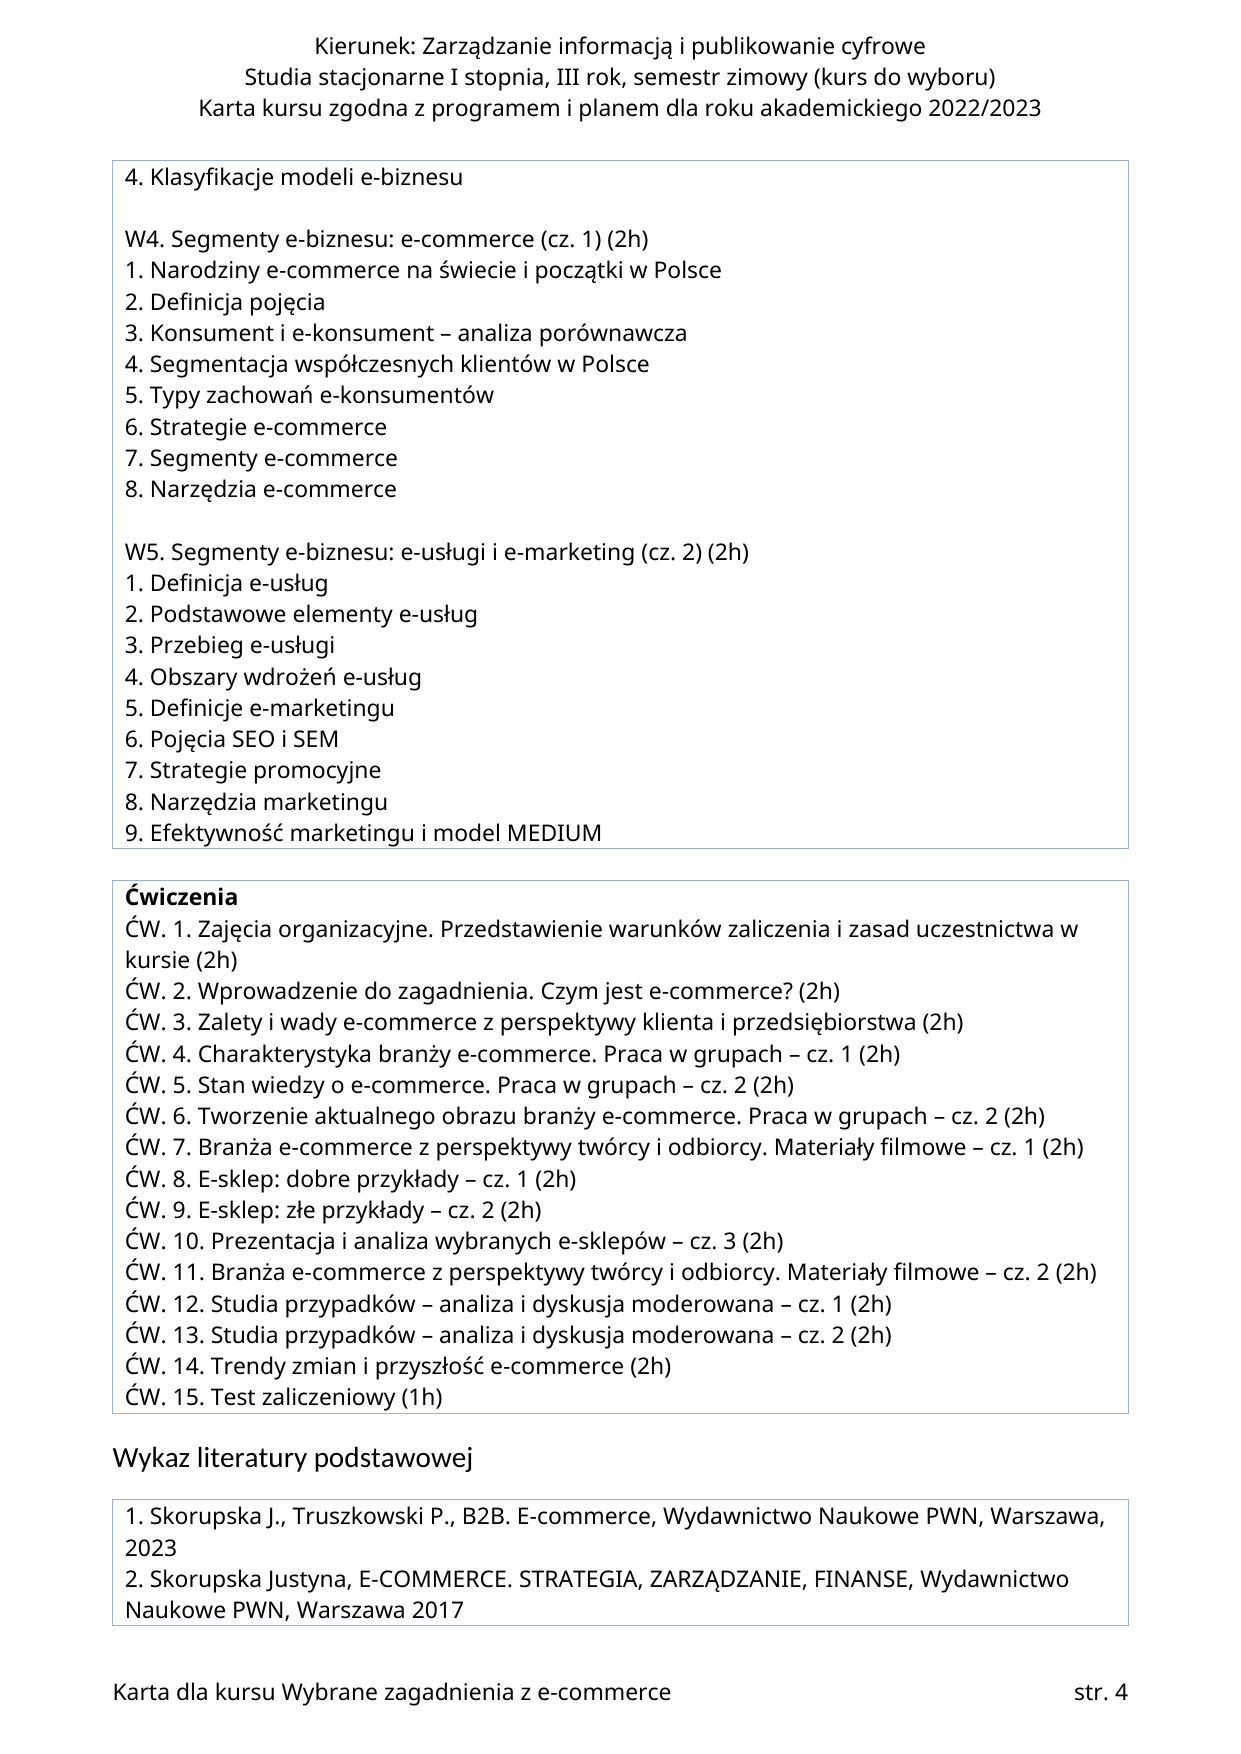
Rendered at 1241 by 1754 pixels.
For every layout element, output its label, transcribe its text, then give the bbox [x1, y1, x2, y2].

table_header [113, 1500, 1128, 1625]
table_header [113, 161, 1128, 848]
subtitle Wykaz literatury podstawowej [112, 1439, 1128, 1474]
table_header Ćwiczenia ĆW. 1. Zajęcia organizacyjne. Przedstawienie warunków zaliczenia i zasad uczestnictwa w kursie (2h) ĆW. 2. Wprowadzenie do zagadnienia. Czym jest e-commerce? (2h) ĆW. 3. Zalety i wady e-commerce z perspektywy klienta i przedsiębiorstwa (2h) ĆW. 4. Charakterystyka branży e-commerce. Praca w grupach – cz. 1 (2h) ĆW. 5. Stan wiedzy o e-commerce. Praca w grupach – cz. 2 (2h) ĆW. 6. Tworzenie aktualnego obrazu branży e-commerce. Praca w grupach – cz. 2 (2h) ĆW. 7. Branża e-commerce z perspektywy twórcy i odbiorcy. Materiały filmowe – cz. 1 (2h) ĆW. 8. E-sklep: dobre przykłady – cz. 1 (2h) ĆW. 9. E-sklep: złe przykłady – cz. 2 (2h) ĆW. 10. Prezentacja i analiza wybranych e-sklepów – cz. 3 (2h) ĆW. 11. Branża e-commerce z perspektywy twórcy i odbiorcy. Materiały filmowe – cz. 2 (2h) ĆW. 12. Studia przypadków – analiza i dyskusja moderowana – cz. 1 (2h) ĆW. 13. Studia przypadków – analiza i dyskusja moderowana – cz. 2 (2h) ĆW. 14. Trendy zmian i przyszłość e-commerce (2h) ĆW. 15. Test zaliczeniowy (1h) [113, 881, 1128, 1413]
